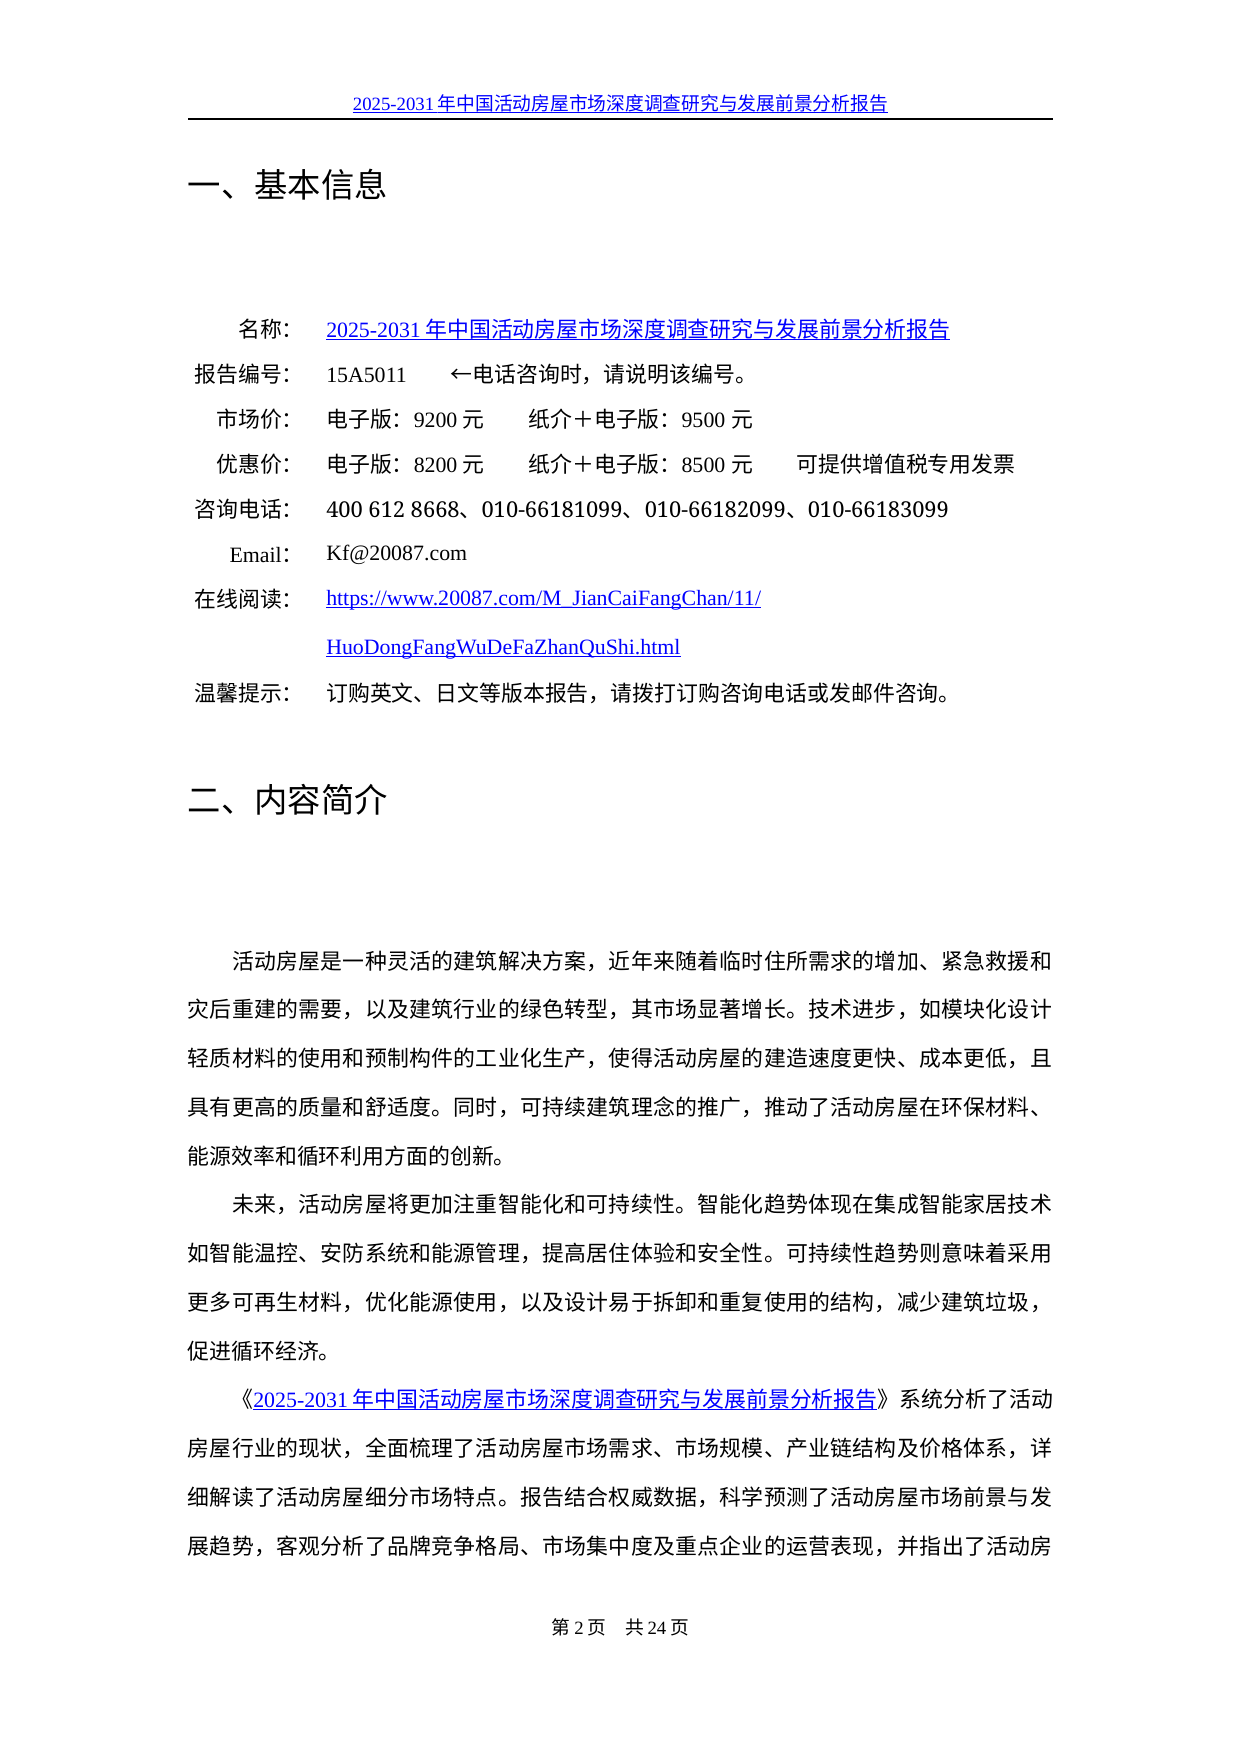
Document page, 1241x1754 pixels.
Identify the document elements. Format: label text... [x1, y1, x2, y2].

table_cell [315, 582, 1073, 675]
table_cell 电子版：9200 元 纸介＋电子版：9500 元 [315, 402, 1073, 447]
table_cell 优惠价： [167, 447, 315, 492]
title 二、内容简介 [187, 766, 1053, 831]
table_cell Kf@20087.com [315, 537, 1073, 582]
table_cell 市场价： [167, 402, 315, 447]
title 一、基本信息 [187, 150, 1053, 215]
table_cell Email： [167, 537, 315, 582]
table_cell 咨询电话： [167, 492, 315, 537]
table_cell 温馨提示： [167, 675, 315, 720]
table_cell 电子版：8200 元 纸介＋电子版：8500 元 可提供增值税专用发票 [315, 447, 1073, 492]
table_header 名称： [167, 312, 315, 357]
table_header 2025-2031年中国活动房屋市场深度调查研究与发展前景分析报告 [315, 312, 1073, 357]
table_cell 400 612 8668、010-66181099、010-66182099、010-66183099 [315, 492, 1073, 537]
table_cell 15A5011 ←电话咨询时，请说明该编号。 [315, 357, 1073, 402]
table_cell 订购英文、日文等版本报告，请拨打订购咨询电话或发邮件咨询。 [315, 675, 1073, 720]
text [187, 943, 1053, 1561]
table_cell 在线阅读： [167, 582, 315, 675]
table_cell 报告编号： [167, 357, 315, 402]
